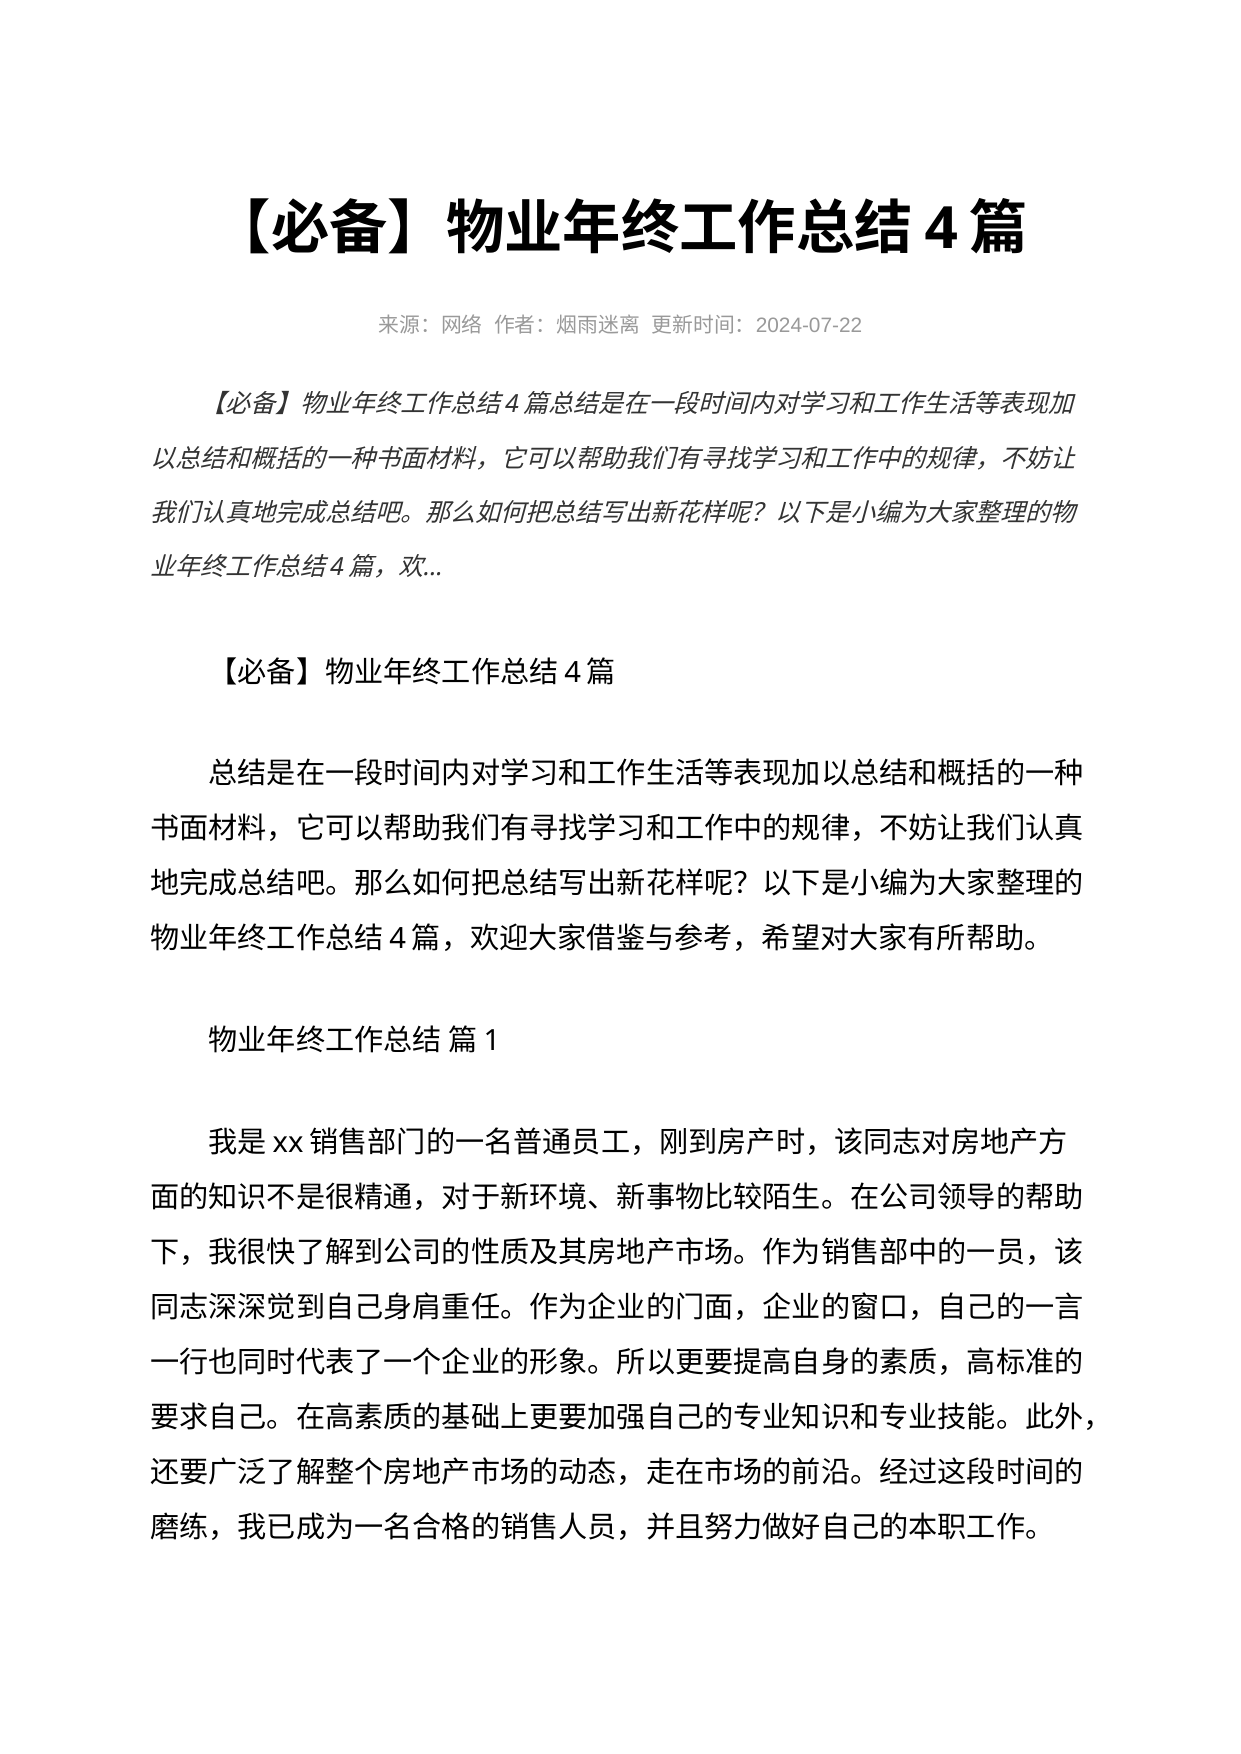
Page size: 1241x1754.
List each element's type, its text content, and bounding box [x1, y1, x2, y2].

text 来源：网络 作者：烟雨迷离 更新时间：2024-07-22 [150, 313, 1090, 337]
text 【必备】物业年终工作总结4篇总结是在一段时间内对学习和工作生活等表现加以总结和概括的一种书面材料，它可以帮助我们有寻找学习和工作中的规律，不妨让我们认真地完成总结吧。那么如何把总结写出新花样呢？以下是小编为大家整理的物业年终工作总结4篇，欢... [150, 384, 1090, 583]
text 总结是在一段时间内对学习和工作生活等表现加以总结和概括的一种书面材料，它可以帮助我们有寻找学习和工作中的规律，不妨让我们认真地完成总结吧。那么如何把总结写出新花样呢？以下是小编为大家整理的物业年终工作总结4篇，欢迎大家借鉴与参考，希望对大家有所帮助。 [150, 750, 1090, 957]
text 我是xx销售部门的一名普通员工，刚到房产时，该同志对房地产方面的知识不是很精通，对于新环境、新事物比较陌生。在公司领导的帮助下，我很快了解到公司的性质及其房地产市场。作为销售部中的一员，该同志深深觉到自己身肩重任。作为企业的门面，企业的窗口，自己的一言一行也同时代表了一个企业的形象。所以更要提高自身的素质，高标准的要求自己。在高素质的基础上更要加强自己的专业知识和专业技能。此外，还要广泛了解整个房地产市场的动态，走在市场的前沿。经过这段时间的磨练，我已成为一名合格的销售人员，并且努力做好自己的本职工作。 [150, 1119, 1090, 1545]
text 【必备】物业年终工作总结4篇 [150, 648, 1090, 691]
text 物业年终工作总结 篇1 [150, 1017, 1090, 1059]
subtitle 【必备】物业年终工作总结4篇 [150, 181, 1090, 266]
